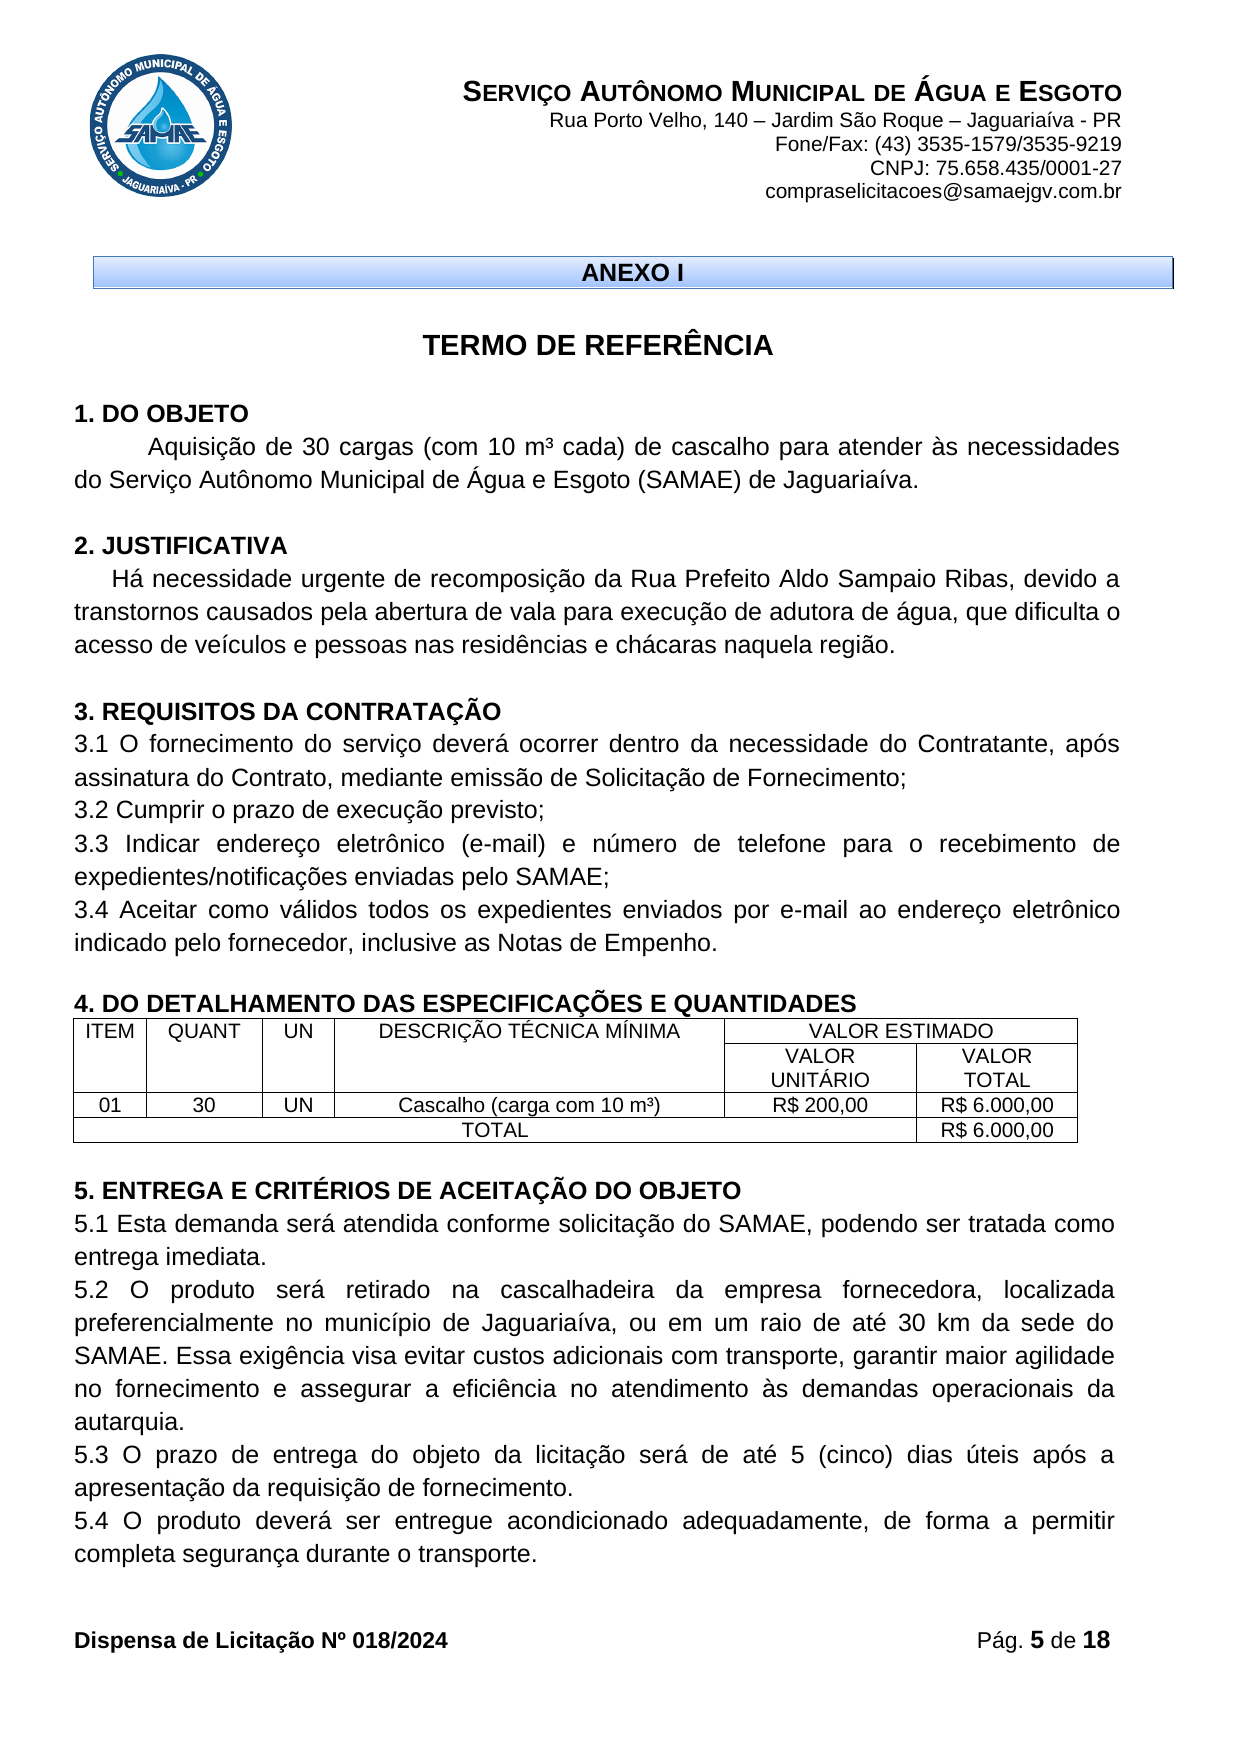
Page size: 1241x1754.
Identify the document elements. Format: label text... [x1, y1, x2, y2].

table_cell VALOR UNITÁRIO [725, 1044, 916, 1092]
table_cell UN [263, 1093, 334, 1117]
table_header DESCRIÇÃO TÉCNICA MÍNIMA [335, 1019, 724, 1092]
text 3.3 Indicar endereço eletrônico (e-mail) e número de telefone para o recebimento de expedientes/notificações enviadas pelo SAMAE; [74, 828, 1122, 890]
table_cell R$ 6.000,00 [917, 1118, 1077, 1142]
title 5. ENTREGA E CRITÉRIOS DE ACEITAÇÃO DO OBJETO [74, 1176, 1116, 1205]
text 3.4 Aceitar como válidos todos os expedientes enviados por e-mail ao endereço eletrônico indicado pelo fornecedor, inclusive as Notas de Empenho. [74, 894, 1122, 956]
text TERMO DE REFERÊNCIA [74, 328, 1122, 361]
table_cell VALOR TOTAL [917, 1044, 1077, 1092]
table_cell TOTAL [74, 1118, 916, 1142]
title 5.3 O prazo de entrega do objeto da licitação será de até 5 (cinco) dias úteis após a apresentação da requisição de fornecimento. [74, 1440, 1116, 1502]
table_header ITEM [74, 1019, 146, 1092]
table_cell R$ 6.000,00 [917, 1093, 1077, 1117]
text 1. DO OBJETO [74, 399, 1122, 428]
table_cell R$ 200,00 [725, 1093, 916, 1117]
text Há necessidade urgente de recomposição da Rua Prefeito Aldo Sampaio Ribas, devido a transtornos causados pela abertura de vala para execução de adutora de água, que dificulta o acesso de veículos e pessoas nas residências e chácaras naquela região. [74, 564, 1122, 659]
table_header UN [263, 1019, 334, 1092]
title 5.4 O produto deverá ser entregue acondicionado adequadamente, de forma a permitir completa segurança durante o transporte. [74, 1506, 1116, 1568]
title 5.1 Esta demanda será atendida conforme solicitação do SAMAE, podendo ser tratada como entrega imediata. [74, 1209, 1116, 1271]
table_header VALOR ESTIMADO [725, 1019, 1077, 1043]
text 2. JUSTIFICATIVA [74, 531, 1122, 560]
title 5.2 O produto será retirado na cascalhadeira da empresa fornecedora, localizada preferencialmente no município de Jaguariaíva, ou em um raio de até 30 km da sede do SAMAE. Essa exigência visa evitar custos adicionais com transporte, garantir maior agilidade no fornecimento e assegurar a eficiência no atendimento às demandas operacionais da autarquia. [74, 1275, 1116, 1436]
table_header QUANT [147, 1019, 262, 1092]
text 3. REQUISITOS DA CONTRATAÇÃO [74, 696, 1122, 725]
text 4. DO DETALHAMENTO DAS ESPECIFICAÇÕES E QUANTIDADES [74, 989, 1122, 1018]
table_cell Cascalho (carga com 10 m³) [335, 1093, 724, 1117]
text 3.2 Cumprir o prazo de execução previsto; [74, 796, 1122, 824]
text Aquisição de 30 cargas (com 10 m³ cada) de cascalho para atender às necessidades do Serviço Autônomo Municipal de Água e Esgoto (SAMAE) de Jaguariaíva. [74, 432, 1122, 494]
table_cell 01 [74, 1093, 146, 1117]
picture [89, 54, 232, 197]
table_cell 30 [147, 1093, 262, 1117]
text 3.1 O fornecimento do serviço deverá ocorrer dentro da necessidade do Contratante, após assinatura do Contrato, mediante emissão de Solicitação de Fornecimento; [74, 729, 1122, 791]
